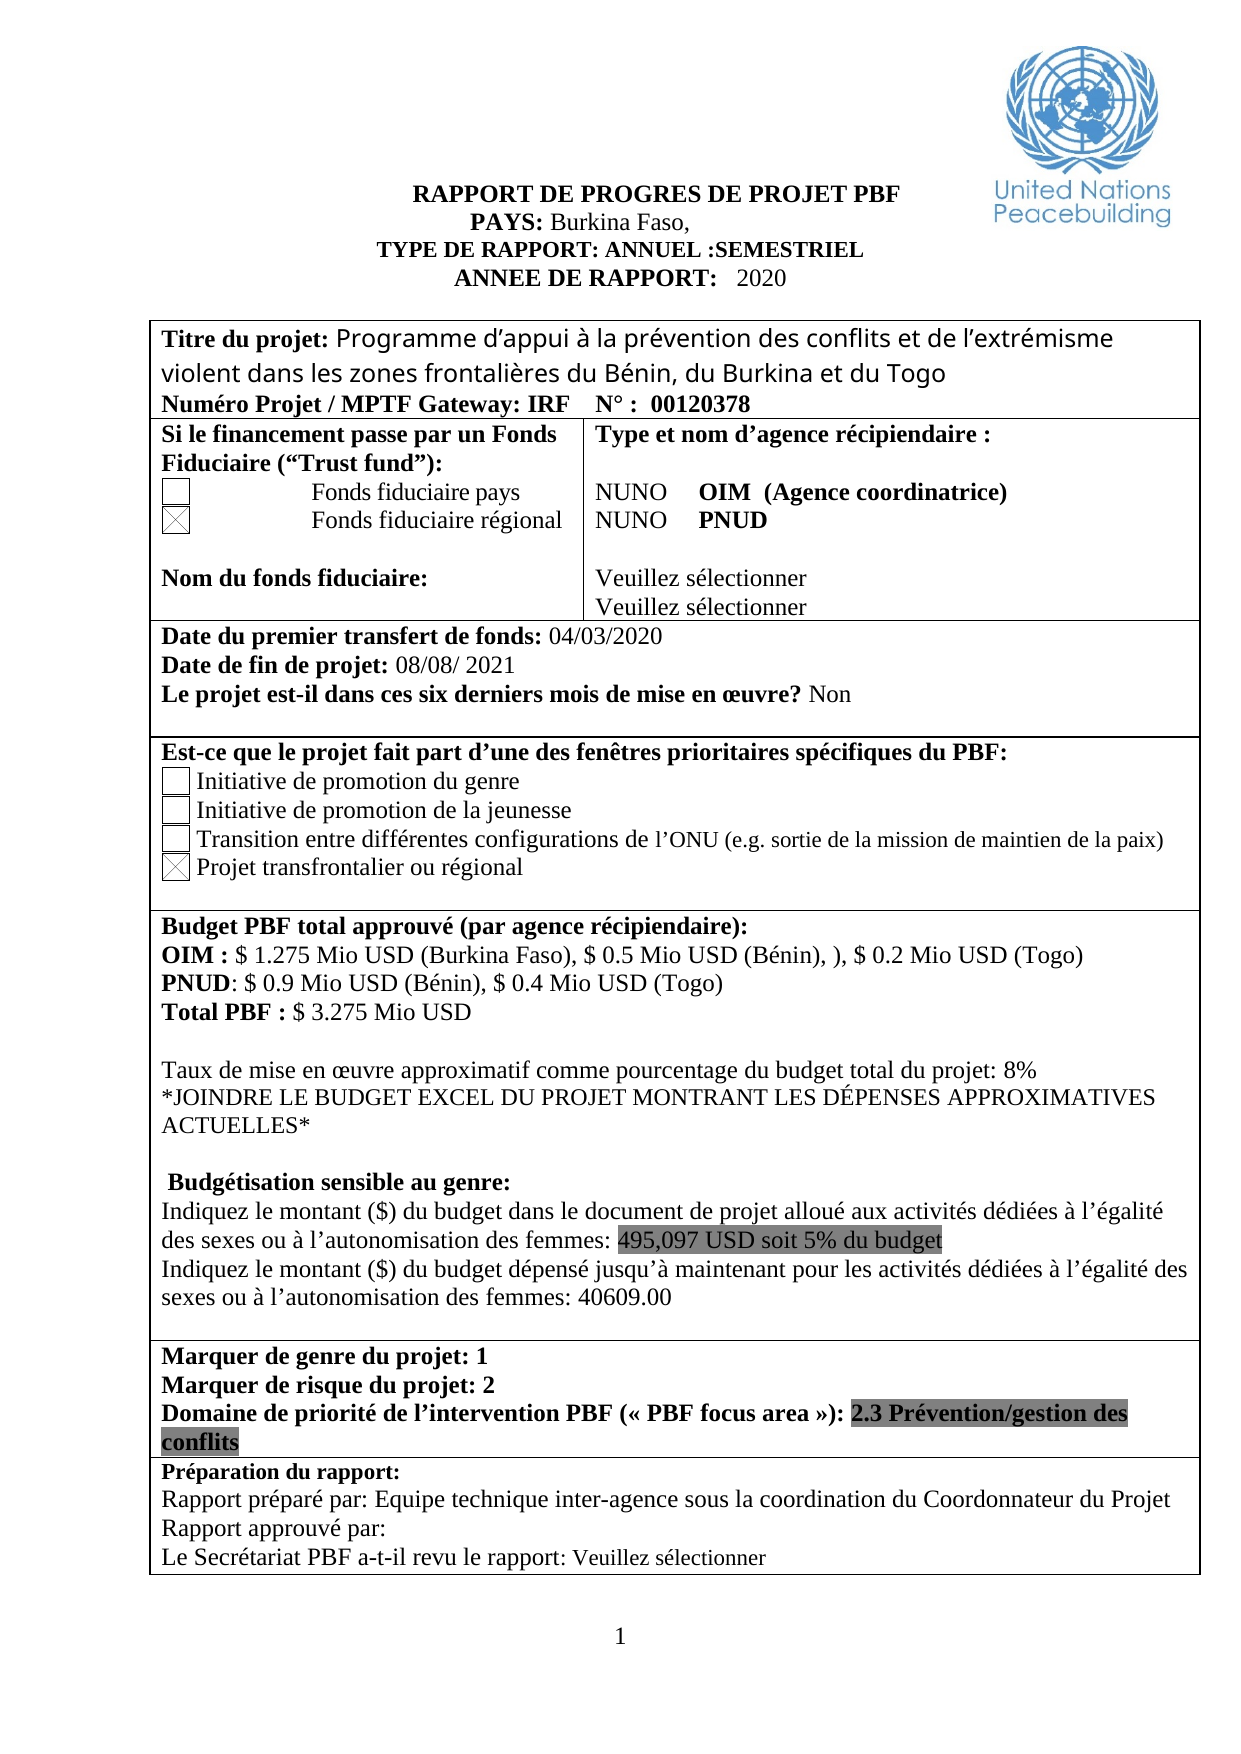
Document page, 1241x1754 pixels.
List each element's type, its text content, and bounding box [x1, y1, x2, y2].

text PAYS: Burkina Faso, [187, 207, 1053, 236]
table_header Titre du projet: Programme d’appui à la prévention des conflits et de l’extrémisme violent dans les zones frontalières du Bénin, du Burkina et du Togo Numéro Projet / MPTF Gateway: N° : 00120378 [151, 321, 1199, 418]
text ANNEE DE RAPPORT: 2020 [187, 263, 1053, 291]
table_cell Type et nom d’agence récipiendaire : OIM (Agence coordinatrice) PNUD [584, 419, 1199, 620]
table_cell Si le financement passe par un Fonds Fiduciaire (“Trust fund”): Fonds fiduciaire pays Fonds fiduciaire régional Nom du fonds fiduciaire: [151, 419, 583, 620]
table_cell Préparation du rapport: Rapport préparé par: Equipe technique inter-agence sous la coordination du Coordonnateur du Projet Rapport approuvé par: Le Secrétariat PBF a-t-il revu le rapport: [151, 1458, 1199, 1574]
list RAPPORT DE PROGRES DE PROJET PBF [187, 179, 1053, 207]
table_cell Est-ce que le projet fait part d’une des fenêtres prioritaires spécifiques du PBF: Initiative de promotion du genre Initiative de promotion de la jeunesse Transition entre différentes configurations de l’ONU (e.g. sortie de la mission de maintien de la paix) Projet transfrontalier ou régional [151, 738, 1199, 910]
table_cell Date du premier transfert de fonds: 04/03/2020 Date de fin de projet: 08/08/ 2021 Le projet est-il dans ces six derniers mois de mise en œuvre? [151, 621, 1199, 736]
text TYPE DE RAPPORT: annuEl : [187, 236, 1053, 263]
picture [991, 46, 1173, 231]
table_cell Budget PBF total approuvé (par agence récipiendaire): OIM : $ 1.275 Mio USD (Burkina Faso), $ 0.5 Mio USD (Bénin), ), $ 0.2 Mio USD (Togo) PNUD: $ 0.9 Mio USD (Bénin), $ 0.4 Mio USD (Togo) Total PBF : $ 3.275 Mio USD Taux de mise en œuvre approximatif comme pourcentage du budget total du projet: 8% *JOINDRE LE BUDGET EXCEL DU PROJET MONTRANT LES DÉPENSES APPROXIMATIVES ACTUELLES* Budgétisation sensible au genre: Indiquez le montant ($) du budget dans le document de projet alloué aux activités dédiées à l’égalité des sexes ou à l’autonomisation des femmes: 495,097 USD soit 5% du budget Indiquez le montant ($) du budget dépensé jusqu’à maintenant pour les activités dédiées à l’égalité des sexes ou à l’autonomisation des femmes: 40609.00 [151, 911, 1199, 1340]
table_cell Marquer de genre du projet: 1 Marquer de risque du projet: 2 Domaine de priorité de l’intervention PBF (« PBF focus area »): 2.3 Prévention/gestion des conflits [151, 1341, 1199, 1457]
